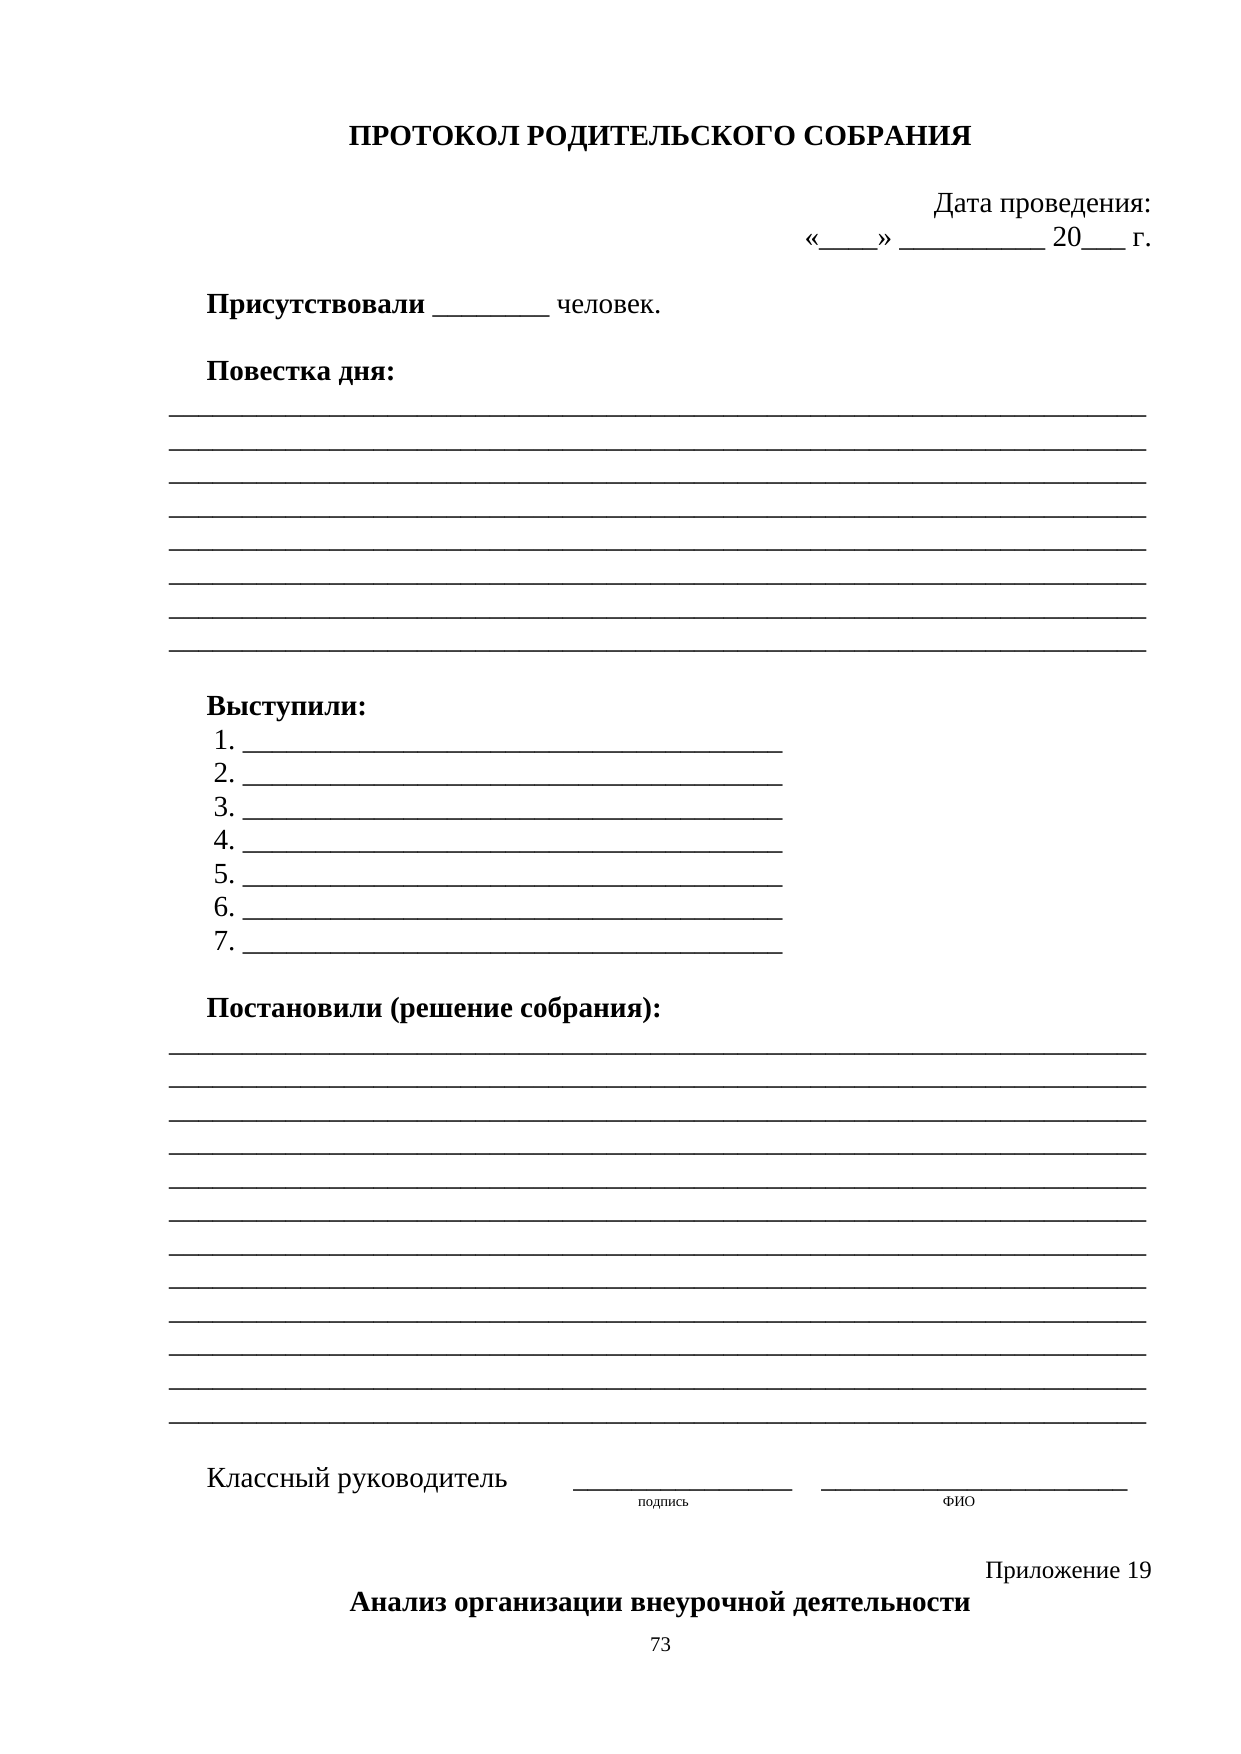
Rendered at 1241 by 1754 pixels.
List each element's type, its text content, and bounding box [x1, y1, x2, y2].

text Приложение 19 [169, 1556, 1152, 1584]
text Анализ организации внеурочной деятельности [169, 1584, 1152, 1618]
list _____________________________________ [169, 856, 1152, 889]
text ____________________________________________________________________________________________________________________________________________________________________________________________________________________________________________________________________________________________________________________________________________________________________________________________________________________________________________________________________________________________________________________________________________________________________________________________________________________________________________________________________________________________________________________________________________________________________________________________________________________________________ [169, 1024, 1152, 1426]
text Постановили (решение собрания): [169, 990, 1152, 1024]
list _____________________________________ [169, 755, 1152, 789]
list _____________________________________ [169, 822, 1152, 856]
text Дата проведения: [759, 185, 1152, 219]
text Выступили: [206, 688, 1152, 722]
list _____________________________________ [169, 889, 1152, 923]
text ПРОТОКОЛ РОДИТЕЛЬСКОГО СОБРАНИЯ [169, 118, 1152, 152]
text Присутствовали ________ человек. [169, 286, 1152, 319]
list _____________________________________ [169, 789, 1152, 822]
list _____________________________________ [169, 722, 1152, 755]
list _____________________________________ [169, 923, 1152, 957]
text Классный руководитель _______________ _____________________ подпись ФИО [169, 1460, 1152, 1522]
text ________________________________________________________________________________________________________________________________________________________________________________________________________________________________________________________________________________________________________________________________________________________________________________________________________________________________________________________________________________________________________________________________________________________ [169, 386, 1152, 655]
text «____» __________ 20___ г. [759, 219, 1152, 252]
text Повестка дня: [169, 353, 1152, 386]
